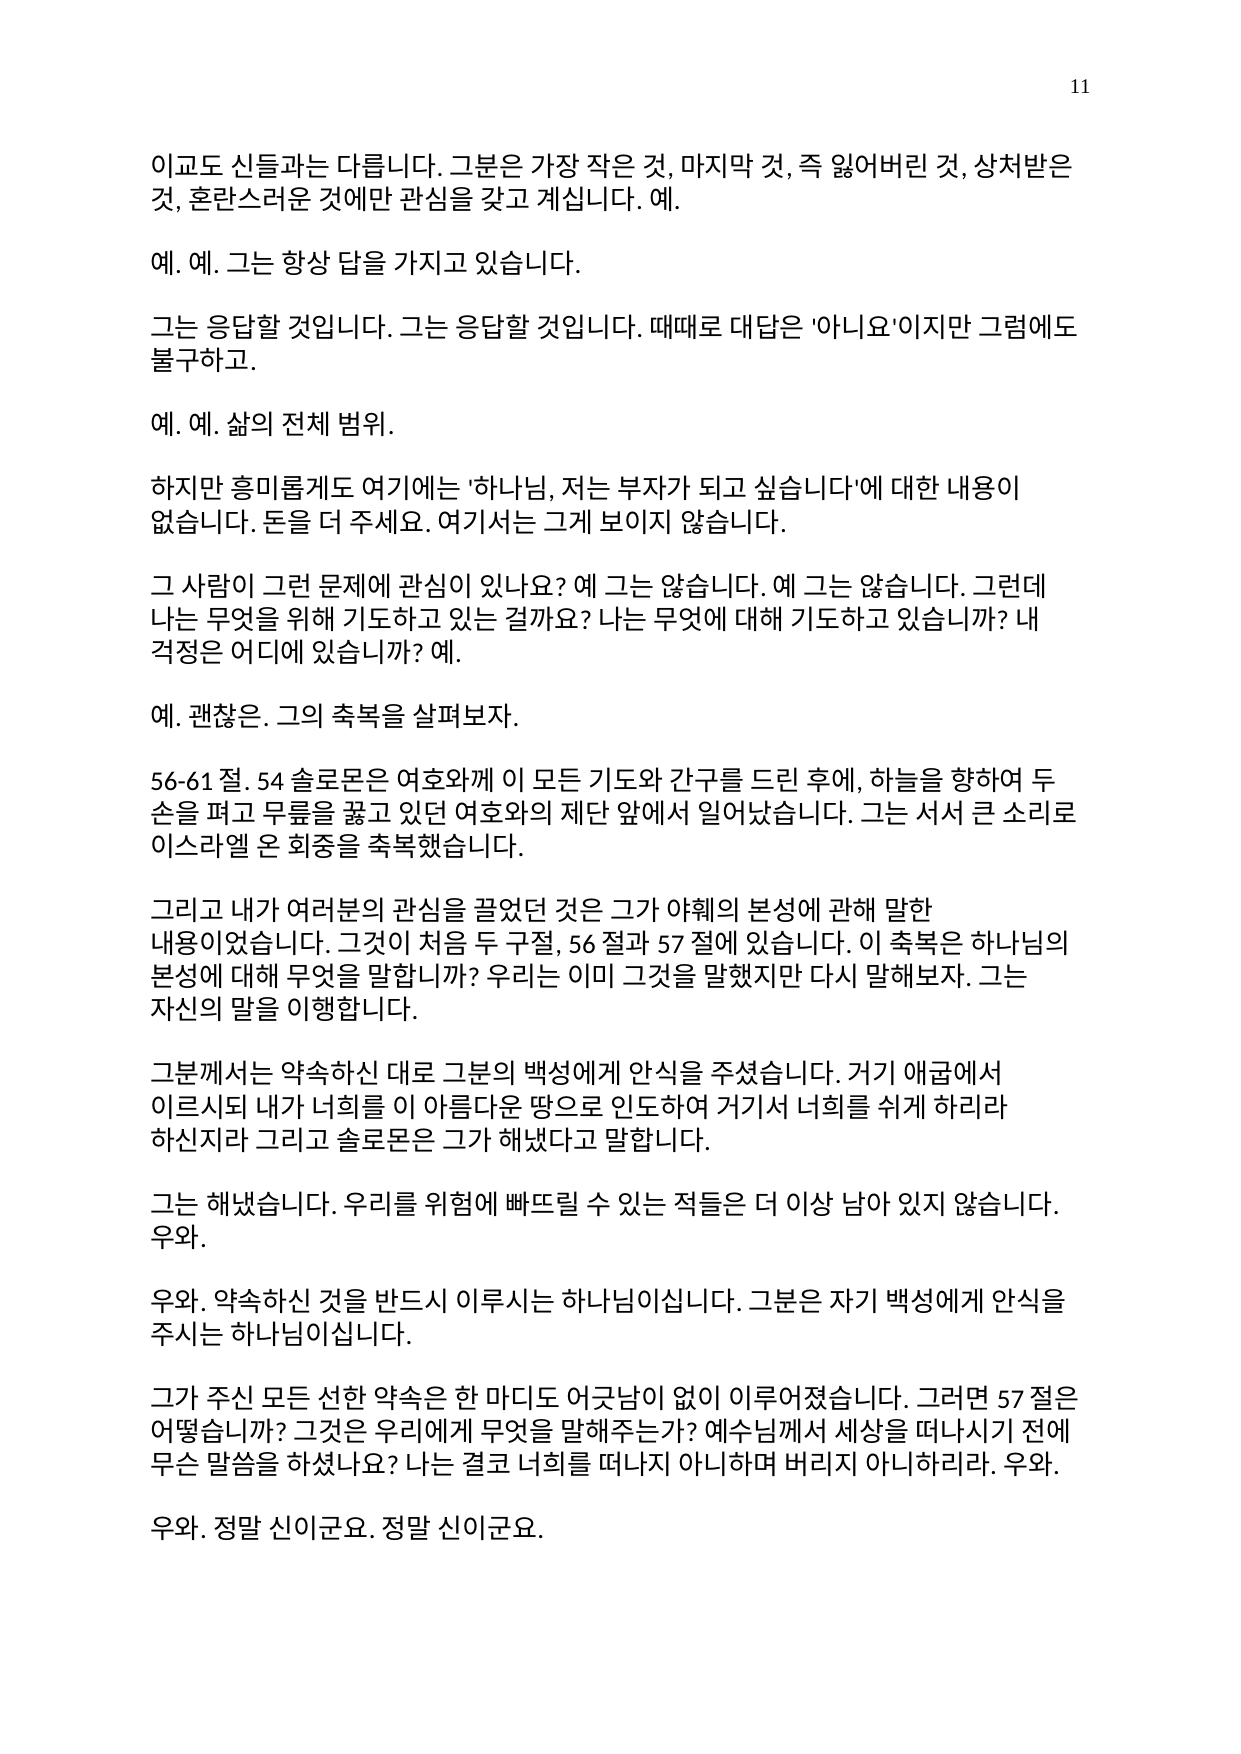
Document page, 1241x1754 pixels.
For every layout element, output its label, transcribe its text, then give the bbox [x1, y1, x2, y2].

text 이교도 신들과는 다릅니다. 그분은 가장 작은 것, 마지막 것, 즉 잃어버린 것, 상처받은 것, 혼란스러운 것에만 관심을 갖고 계십니다. 예. [150, 150, 1090, 216]
text 그는 해냈습니다. 우리를 위험에 빠뜨릴 수 있는 적들은 더 이상 남아 있지 않습니다. 우와. [150, 1188, 1090, 1254]
text 예. 괜찮은. 그의 축복을 살펴보자. [150, 700, 1090, 733]
text 56-61절. 54 솔로몬은 여호와께 이 모든 기도와 간구를 드린 후에, 하늘을 향하여 두 손을 펴고 무릎을 꿇고 있던 여호와의 제단 앞에서 일어났습니다. 그는 서서 큰 소리로 이스라엘 온 회중을 축복했습니다. [150, 764, 1090, 863]
text 예. 예. 그는 항상 답을 가지고 있습니다. [150, 247, 1090, 280]
text 우와. 정말 신이군요. 정말 신이군요. [150, 1512, 1090, 1546]
text 그는 응답할 것입니다. 그는 응답할 것입니다. 때때로 대답은 '아니요'이지만 그럼에도 불구하고. [150, 311, 1090, 377]
text 예. 예. 삶의 전체 범위. [150, 408, 1090, 442]
text 그 사람이 그런 문제에 관심이 있나요? 예 그는 않습니다. 예 그는 않습니다. 그런데 나는 무엇을 위해 기도하고 있는 걸까요? 나는 무엇에 대해 기도하고 있습니까? 내 걱정은 어디에 있습니까? 예. [150, 570, 1090, 669]
text 그가 주신 모든 선한 약속은 한 마디도 어긋남이 없이 이루어졌습니다. 그러면 57절은 어떻습니까? 그것은 우리에게 무엇을 말해주는가? 예수님께서 세상을 떠나시기 전에 무슨 말씀을 하셨나요? 나는 결코 너희를 떠나지 아니하며 버리지 아니하리라. 우와. [150, 1382, 1090, 1481]
text 우와. 약속하신 것을 반드시 이루시는 하나님이십니다. 그분은 자기 백성에게 안식을 주시는 하나님이십니다. [150, 1285, 1090, 1351]
text 그리고 내가 여러분의 관심을 끌었던 것은 그가 야훼의 본성에 관해 말한 내용이었습니다. 그것이 처음 두 구절, 56절과 57절에 있습니다. 이 축복은 하나님의 본성에 대해 무엇을 말합니까? 우리는 이미 그것을 말했지만 다시 말해보자. 그는 자신의 말을 이행합니다. [150, 894, 1090, 1027]
text 그분께서는 약속하신 대로 그분의 백성에게 안식을 주셨습니다. 거기 애굽에서 이르시되 내가 너희를 이 아름다운 땅으로 인도하여 거기서 너희를 쉬게 하리라 하신지라 그리고 솔로몬은 그가 해냈다고 말합니다. [150, 1058, 1090, 1157]
text 하지만 흥미롭게도 여기에는 '하나님, 저는 부자가 되고 싶습니다'에 대한 내용이 없습니다. 돈을 더 주세요. 여기서는 그게 보이지 않습니다. [150, 473, 1090, 539]
